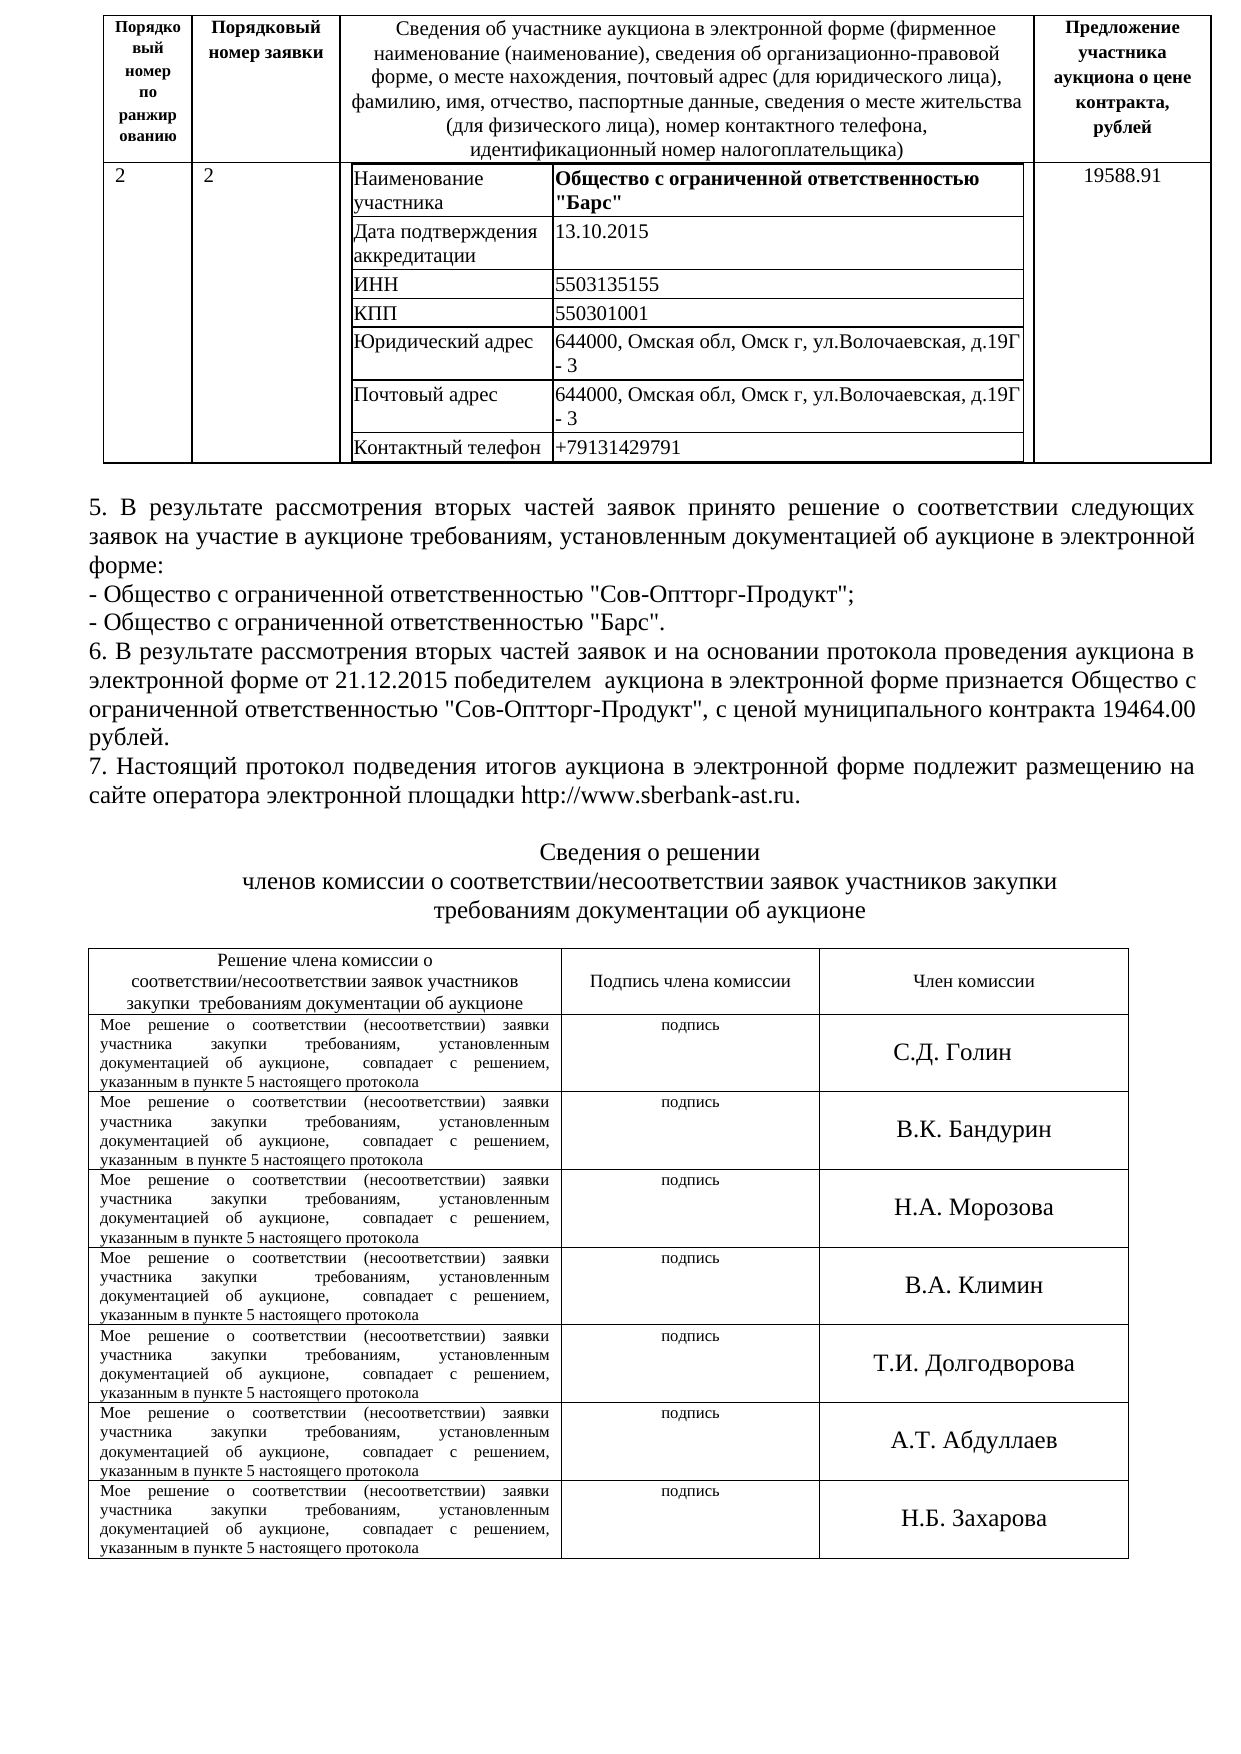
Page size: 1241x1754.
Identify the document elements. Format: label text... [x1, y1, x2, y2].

table_header Порядковый номер по ранжированию [104, 16, 191, 161]
table_cell [554, 217, 1023, 269]
table_cell В.А. Климин [820, 1248, 1128, 1324]
table_cell подпись [562, 1092, 819, 1169]
table_cell [554, 270, 1023, 298]
text 7. Настоящий протокол подведения итогов аукциона в электронной форме подлежит размещению на сайте оператора электронной площадки http://www.sberbank-ast.ru. [89, 751, 1196, 809]
table_cell Мое решение о соответствии (несоответствии) заявки участника закупки требованиям, установленным документацией об аукционе, совпадает с решением, указанным в пункте 5 настоящего протокола [89, 1403, 561, 1480]
table_cell [554, 381, 1023, 432]
table_cell подпись [562, 1325, 819, 1402]
table_cell [353, 328, 552, 379]
table_header Порядковый номер заявки [193, 16, 339, 161]
table_cell [341, 163, 351, 462]
table_cell 2 [193, 163, 339, 462]
table_cell [353, 381, 552, 432]
table_cell подпись [562, 1248, 819, 1324]
table_cell Т.И. Долгодворова [820, 1325, 1128, 1402]
text - Общество с ограниченной ответственностью "Барс". [89, 607, 1196, 636]
table_cell Мое решение о соответствии (несоответствии) заявки участника закупки требованиям, установленным документацией об аукционе, совпадает с решением, указанным в пункте 5 настоящего протокола [89, 1248, 561, 1324]
table_cell Н.Б. Захарова [820, 1481, 1128, 1557]
table_cell [353, 299, 552, 326]
text Сведения о решении [103, 837, 1196, 866]
table_cell С.Д. Голин [820, 1015, 1128, 1091]
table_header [341, 16, 1033, 161]
table_cell Мое решение о соответствии (несоответствии) заявки участника закупки требованиям, установленным документацией об аукционе, совпадает с решением, указанным в пункте 5 настоящего протокола [89, 1092, 561, 1169]
table_cell Мое решение о соответствии (несоответствии) заявки участника закупки требованиям, установленным документацией об аукционе, совпадает с решением, указанным в пункте 5 настоящего протокола [89, 1481, 561, 1557]
table_cell Н.А. Морозова [820, 1170, 1128, 1247]
text требованиям документации об аукционе [103, 895, 1196, 924]
table_cell подпись [562, 1481, 819, 1557]
table_cell [353, 433, 552, 461]
table_cell [554, 433, 1023, 461]
text 6. В результате рассмотрения вторых частей заявок и на основании протокола проведения аукциона в электронной форме от 21.12.2015 победителем аукциона в электронной форме признается Общество с ограниченной ответственностью "Сов-Оптторг-Продукт", с ценой муниципального контракта 19464.00 рублей. [89, 636, 1196, 751]
table_cell Мое решение о соответствии (несоответствии) заявки участника закупки требованиям, установленным документацией об аукционе, совпадает с решением, указанным в пункте 5 настоящего протокола [89, 1170, 561, 1247]
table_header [1035, 16, 1210, 161]
table_cell [353, 165, 552, 216]
table_cell подпись [562, 1170, 819, 1247]
table_cell [554, 328, 1023, 379]
table_header Подпись члена комиссии [562, 949, 819, 1013]
table_cell [1024, 163, 1033, 462]
table_cell В.К. Бандурин [820, 1092, 1128, 1169]
table_cell [554, 165, 1023, 216]
table_header Член комиссии [820, 949, 1128, 1013]
table_cell [554, 299, 1023, 326]
table_cell подпись [562, 1403, 819, 1480]
text 5. В результате рассмотрения вторых частей заявок принято решение о соответствии следующих заявок на участие в аукционе требованиям, установленным документацией об аукционе в электронной форме: [89, 492, 1196, 579]
table_cell подпись [562, 1015, 819, 1091]
text - Общество с ограниченной ответственностью "Сов-Оптторг-Продукт"; [89, 579, 1196, 607]
text членов комиссии о соответствии/несоответствии заявок участников закупки [103, 866, 1196, 895]
table_cell Мое решение о соответствии (несоответствии) заявки участника закупки требованиям, установленным документацией об аукционе, совпадает с решением, указанным в пункте 5 настоящего протокола [89, 1325, 561, 1402]
table_cell А.Т. Абдуллаев [820, 1403, 1128, 1480]
table_cell Мое решение о соответствии (несоответствии) заявки участника закупки требованиям, установленным документацией об аукционе, совпадает с решением, указанным в пункте 5 настоящего протокола [89, 1015, 561, 1091]
table_cell [353, 217, 552, 269]
table_cell 2 [104, 163, 191, 462]
table_cell 19588.91 [1035, 163, 1210, 462]
table_header Решение члена комиссии о соответствии/несоответствии заявок участников закупки требованиям документации об аукционе [89, 949, 561, 1013]
table_cell [353, 270, 552, 298]
